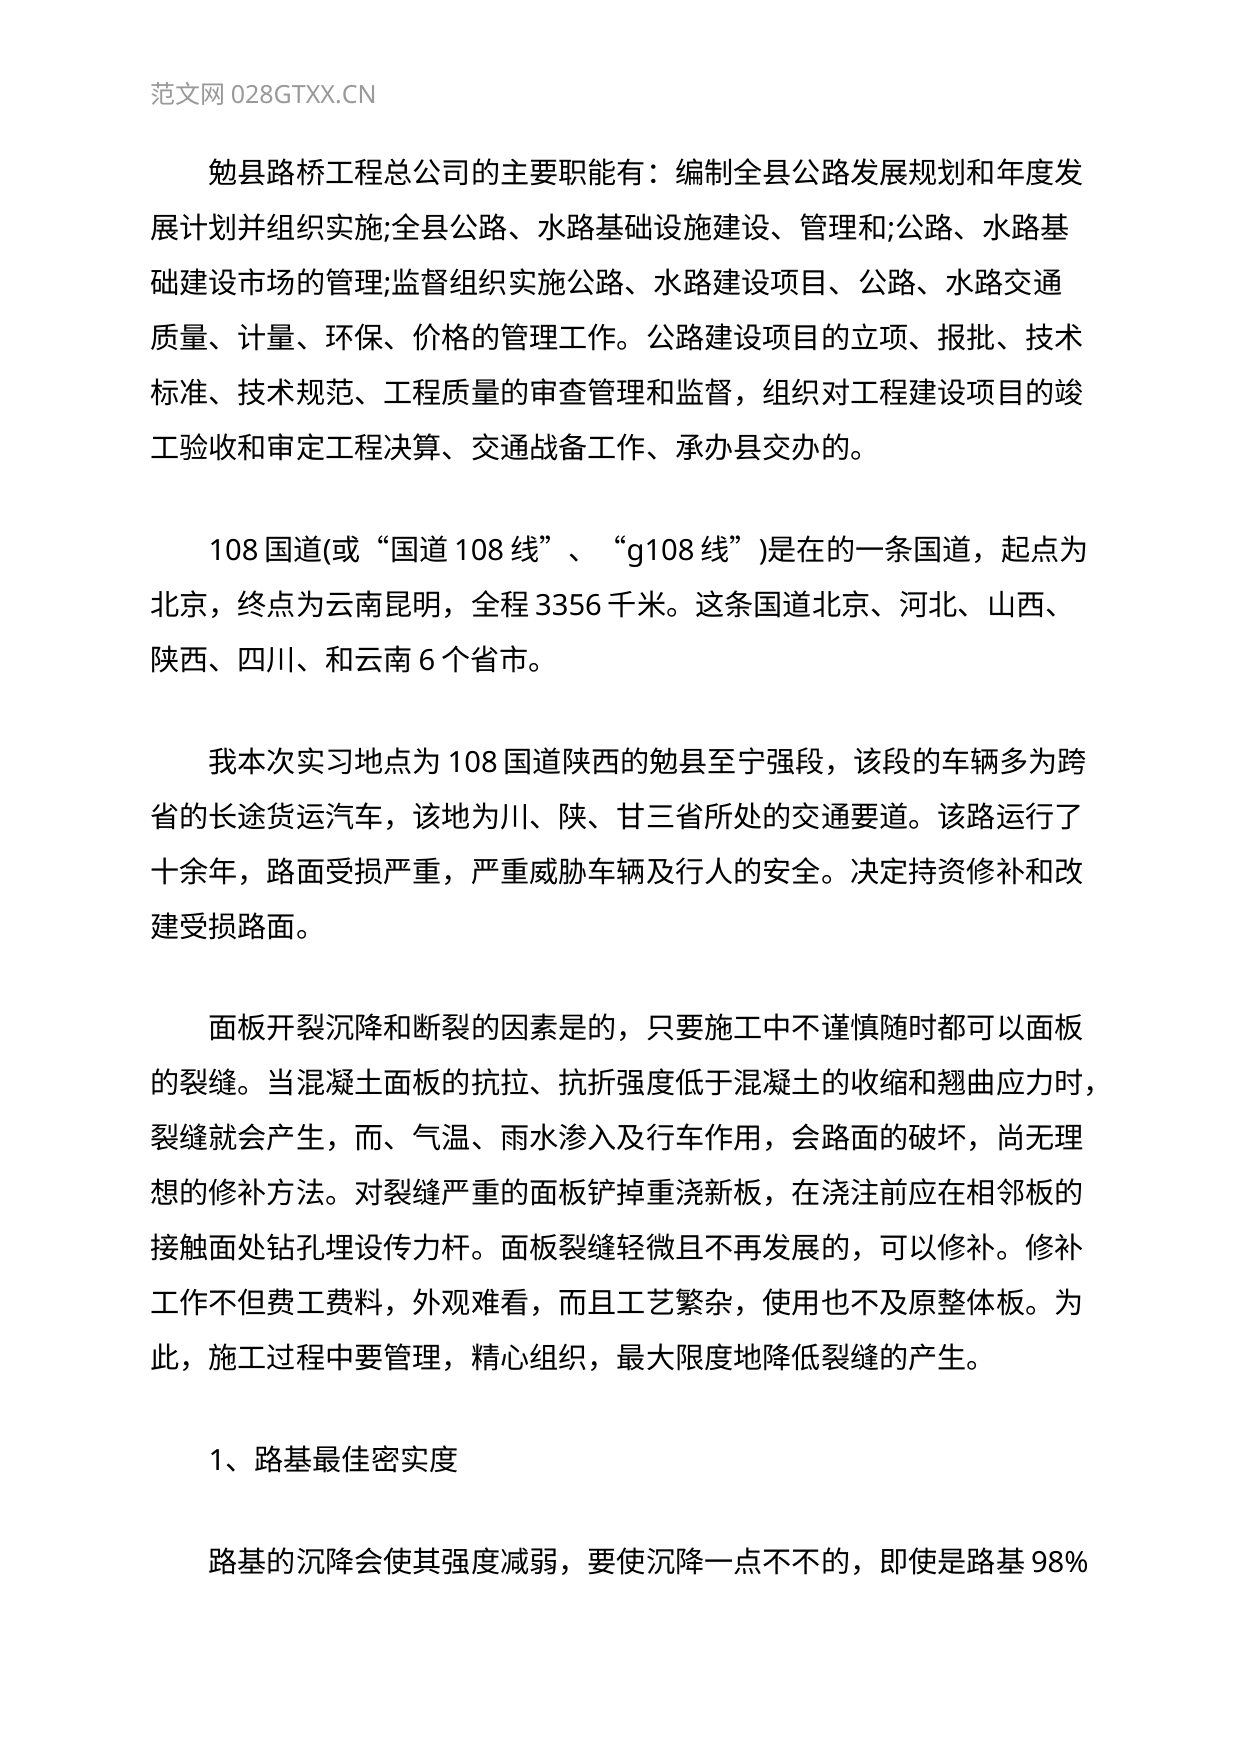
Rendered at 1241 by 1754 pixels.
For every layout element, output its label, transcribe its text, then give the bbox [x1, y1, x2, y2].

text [150, 1538, 1090, 1581]
text 面板开裂沉降和断裂的因素是的，只要施工中不谨慎随时都可以面板的裂缝。当混凝土面板的抗拉、抗折强度低于混凝土的收缩和翘曲应力时，裂缝就会产生，而、气温、雨水渗入及行车作用，会路面的破坏，尚无理想的修补方法。对裂缝严重的面板铲掉重浇新板，在浇注前应在相邻板的接触面处钻孔埋设传力杆。面板裂缝轻微且不再发展的，可以修补。修补工作不但费工费料，外观难看，而且工艺繁杂，使用也不及原整体板。为此，施工过程中要管理，精心组织，最大限度地降低裂缝的产生。 [150, 1005, 1090, 1377]
text 108国道(或“国道108线”、“g108线”)是在的一条国道，起点为北京，终点为云南昆明，全程3356千米。这条国道北京、河北、山西、陕西、四川、和云南6个省市。 [150, 526, 1090, 679]
text 勉县路桥工程总公司的主要职能有：编制全县公路发展规划和年度发展计划并组织实施;全县公路、水路基础设施建设、管理和;公路、水路基础建设市场的管理;监督组织实施公路、水路建设项目、公路、水路交通质量、计量、环保、价格的管理工作。公路建设项目的立项、报批、技术标准、技术规范、工程质量的审查管理和监督，组织对工程建设项目的竣工验收和审定工程决算、交通战备工作、承办县交办的。 [150, 150, 1090, 467]
text 1、路基最佳密实度 [150, 1436, 1090, 1478]
text 我本次实习地点为108国道陕西的勉县至宁强段，该段的车辆多为跨省的长途货运汽车，该地为川、陕、甘三省所处的交通要道。该路运行了十余年，路面受损严重，严重威胁车辆及行人的安全。决定持资修补和改建受损路面。 [150, 738, 1090, 946]
